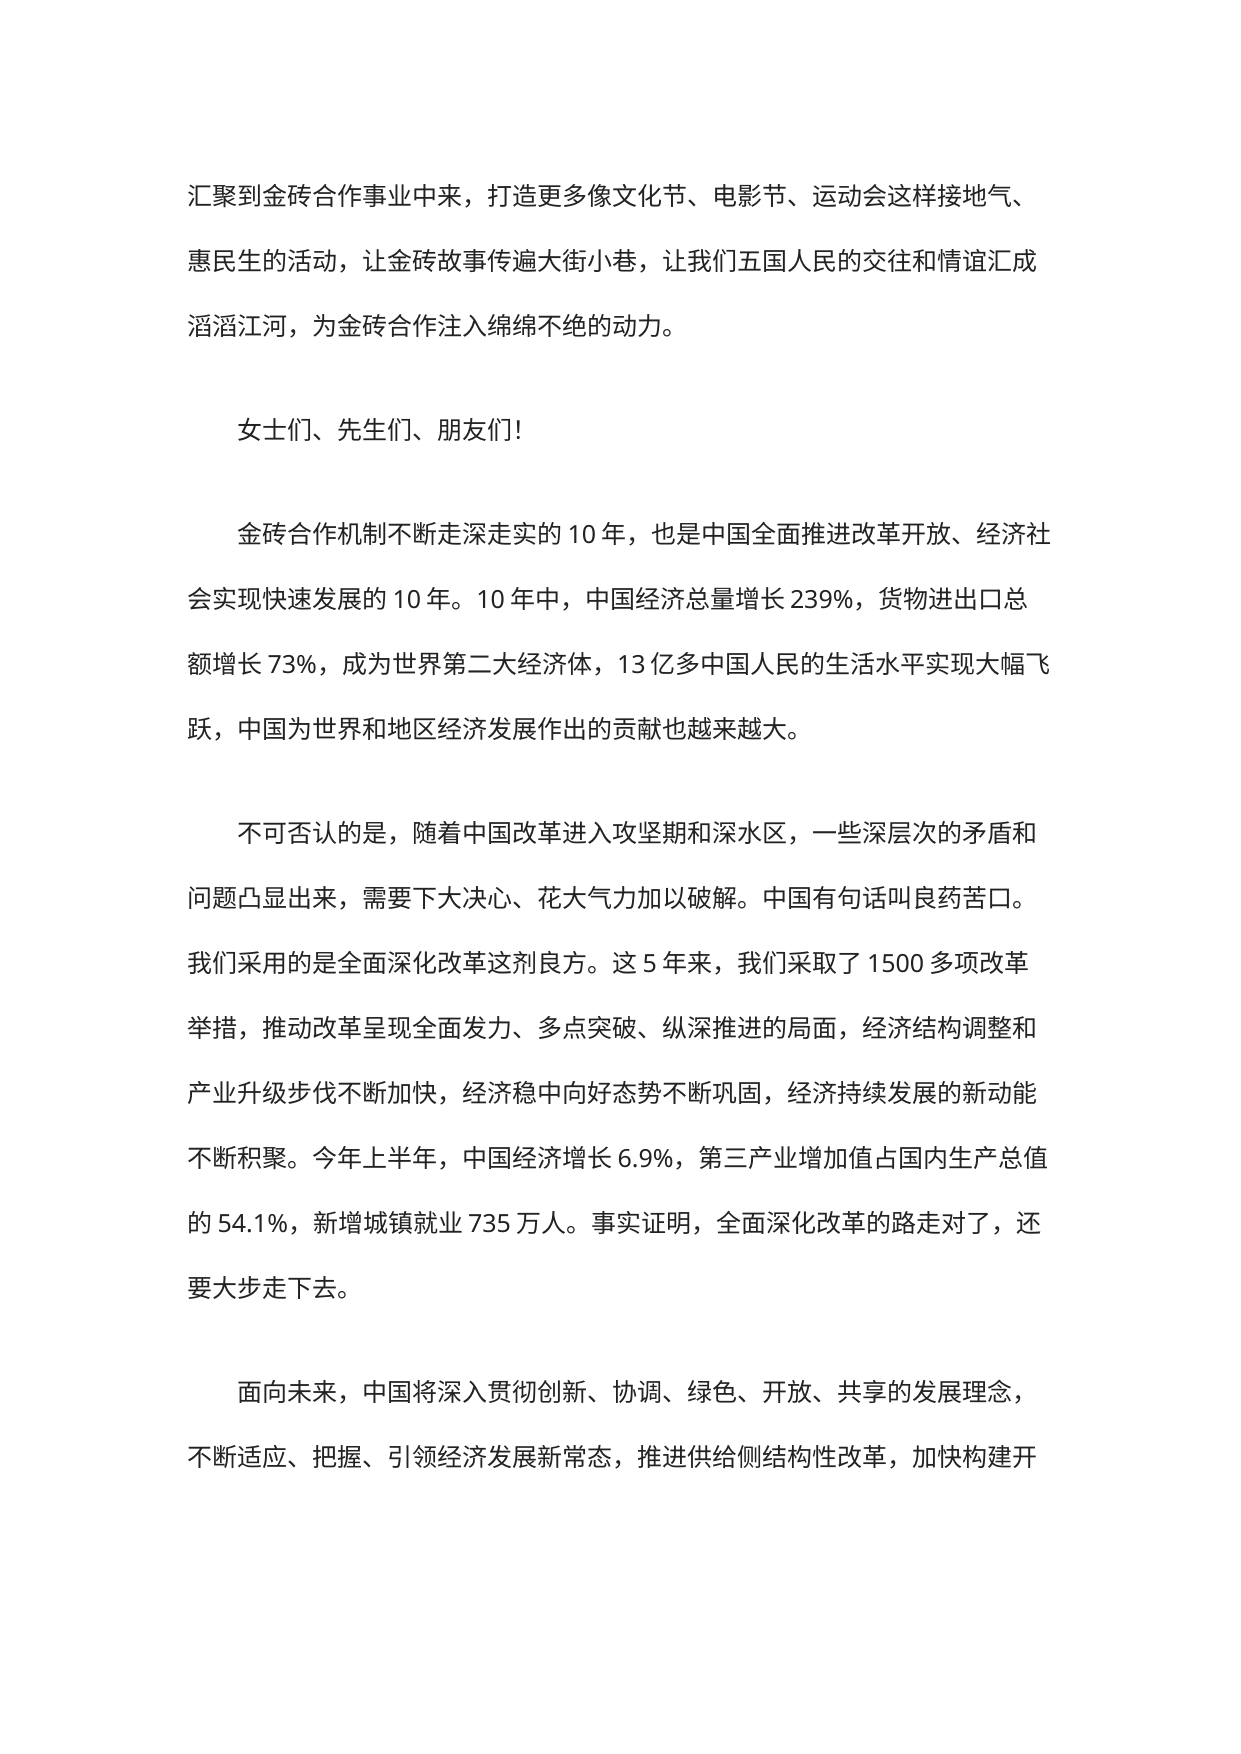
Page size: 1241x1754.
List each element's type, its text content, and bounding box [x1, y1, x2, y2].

text 金砖合作机制不断走深走实的10年，也是中国全面推进改革开放、经济社会实现快速发展的10年。10年中，中国经济总量增长239%，货物进出口总额增长73%，成为世界第二大经济体，13亿多中国人民的生活水平实现大幅飞跃，中国为世界和地区经济发展作出的贡献也越来越大。 [187, 500, 1053, 760]
text 不可否认的是，随着中国改革进入攻坚期和深水区，一些深层次的矛盾和问题凸显出来，需要下大决心、花大气力加以破解。中国有句话叫良药苦口。我们采用的是全面深化改革这剂良方。这5年来，我们采取了1500多项改革举措，推动改革呈现全面发力、多点突破、纵深推进的局面，经济结构调整和产业升级步伐不断加快，经济稳中向好态势不断巩固，经济持续发展的新动能不断积聚。今年上半年，中国经济增长6.9%，第三产业增加值占国内生产总值的54.1%，新增城镇就业735万人。事实证明，全面深化改革的路走对了，还要大步走下去。 [187, 799, 1053, 1319]
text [187, 1358, 1053, 1488]
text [187, 162, 1053, 357]
text 女士们、先生们、朋友们！ [187, 396, 1053, 461]
